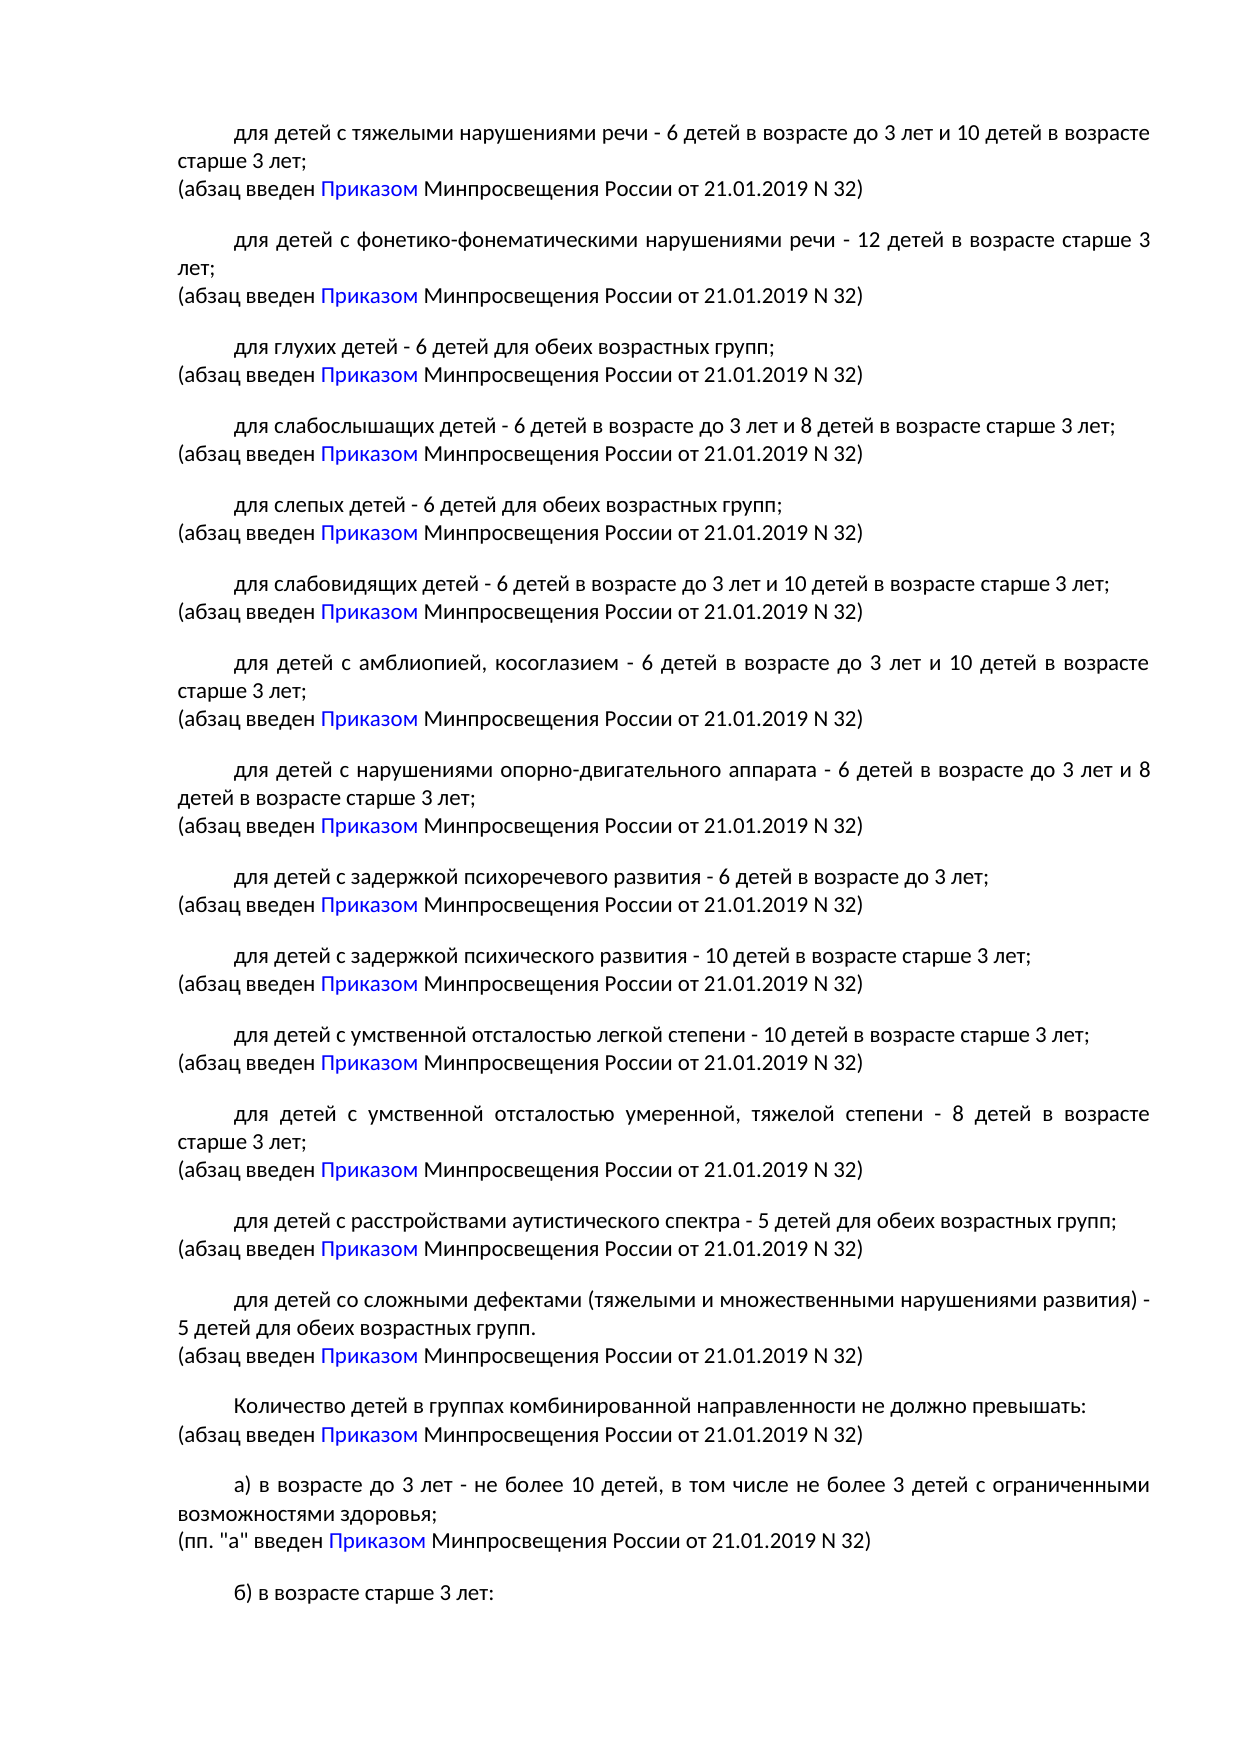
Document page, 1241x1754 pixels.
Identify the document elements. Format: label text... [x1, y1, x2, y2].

text (абзац введен Приказом Минпросвещения России от 21.01.2019 N 32) [177, 439, 1152, 467]
text (абзац введен Приказом Минпросвещения России от 21.01.2019 N 32) [177, 704, 1152, 732]
text (абзац введен Приказом Минпросвещения России от 21.01.2019 N 32) [177, 597, 1152, 625]
text (абзац введен Приказом Минпросвещения России от 21.01.2019 N 32) [177, 1155, 1152, 1183]
text для детей с расстройствами аутистического спектра - 5 детей для обеих возрастных групп; [177, 1206, 1152, 1234]
text (абзац введен Приказом Минпросвещения России от 21.01.2019 N 32) [177, 281, 1152, 309]
text для детей с задержкой психического развития - 10 детей в возрасте старше 3 лет; [177, 941, 1152, 969]
text (абзац введен Приказом Минпросвещения России от 21.01.2019 N 32) [177, 1420, 1152, 1448]
text для детей со сложными дефектами (тяжелыми и множественными нарушениями развития) - 5 детей для обеих возрастных групп. [177, 1285, 1152, 1341]
text (абзац введен Приказом Минпросвещения России от 21.01.2019 N 32) [177, 174, 1152, 202]
text для слабовидящих детей - 6 детей в возрасте до 3 лет и 10 детей в возрасте старше 3 лет; [177, 569, 1152, 597]
text для слабослышащих детей - 6 детей в возрасте до 3 лет и 8 детей в возрасте старше 3 лет; [177, 411, 1152, 439]
text (абзац введен Приказом Минпросвещения России от 21.01.2019 N 32) [177, 360, 1152, 388]
text для глухих детей - 6 детей для обеих возрастных групп; [177, 332, 1152, 360]
text для детей с нарушениями опорно-двигательного аппарата - 6 детей в возрасте до 3 лет и 8 детей в возрасте старше 3 лет; [177, 755, 1152, 811]
text (абзац введен Приказом Минпросвещения России от 21.01.2019 N 32) [177, 1234, 1152, 1262]
text а) в возрасте до 3 лет - не более 10 детей, в том числе не более 3 детей с ограниченными возможностями здоровья; [177, 1471, 1152, 1527]
text для детей с амблиопией, косоглазием - 6 детей в возрасте до 3 лет и 10 детей в возрасте старше 3 лет; [177, 648, 1152, 704]
text (абзац введен Приказом Минпросвещения России от 21.01.2019 N 32) [177, 969, 1152, 997]
text (абзац введен Приказом Минпросвещения России от 21.01.2019 N 32) [177, 518, 1152, 546]
text (абзац введен Приказом Минпросвещения России от 21.01.2019 N 32) [177, 811, 1152, 839]
text Количество детей в группах комбинированной направленности не должно превышать: [177, 1392, 1152, 1420]
text (абзац введен Приказом Минпросвещения России от 21.01.2019 N 32) [177, 1341, 1152, 1369]
text б) в возрасте старше 3 лет: [177, 1578, 1152, 1606]
text (пп. "а" введен Приказом Минпросвещения России от 21.01.2019 N 32) [177, 1527, 1152, 1555]
text для детей с задержкой психоречевого развития - 6 детей в возрасте до 3 лет; [177, 862, 1152, 890]
text для детей с умственной отсталостью умеренной, тяжелой степени - 8 детей в возрасте старше 3 лет; [177, 1099, 1152, 1155]
text (абзац введен Приказом Минпросвещения России от 21.01.2019 N 32) [177, 890, 1152, 918]
text для детей с умственной отсталостью легкой степени - 10 детей в возрасте старше 3 лет; [177, 1020, 1152, 1048]
text для слепых детей - 6 детей для обеих возрастных групп; [177, 490, 1152, 518]
text (абзац введен Приказом Минпросвещения России от 21.01.2019 N 32) [177, 1048, 1152, 1076]
text для детей с фонетико-фонематическими нарушениями речи - 12 детей в возрасте старше 3 лет; [177, 225, 1152, 281]
text для детей с тяжелыми нарушениями речи - 6 детей в возрасте до 3 лет и 10 детей в возрасте старше 3 лет; [177, 118, 1152, 174]
